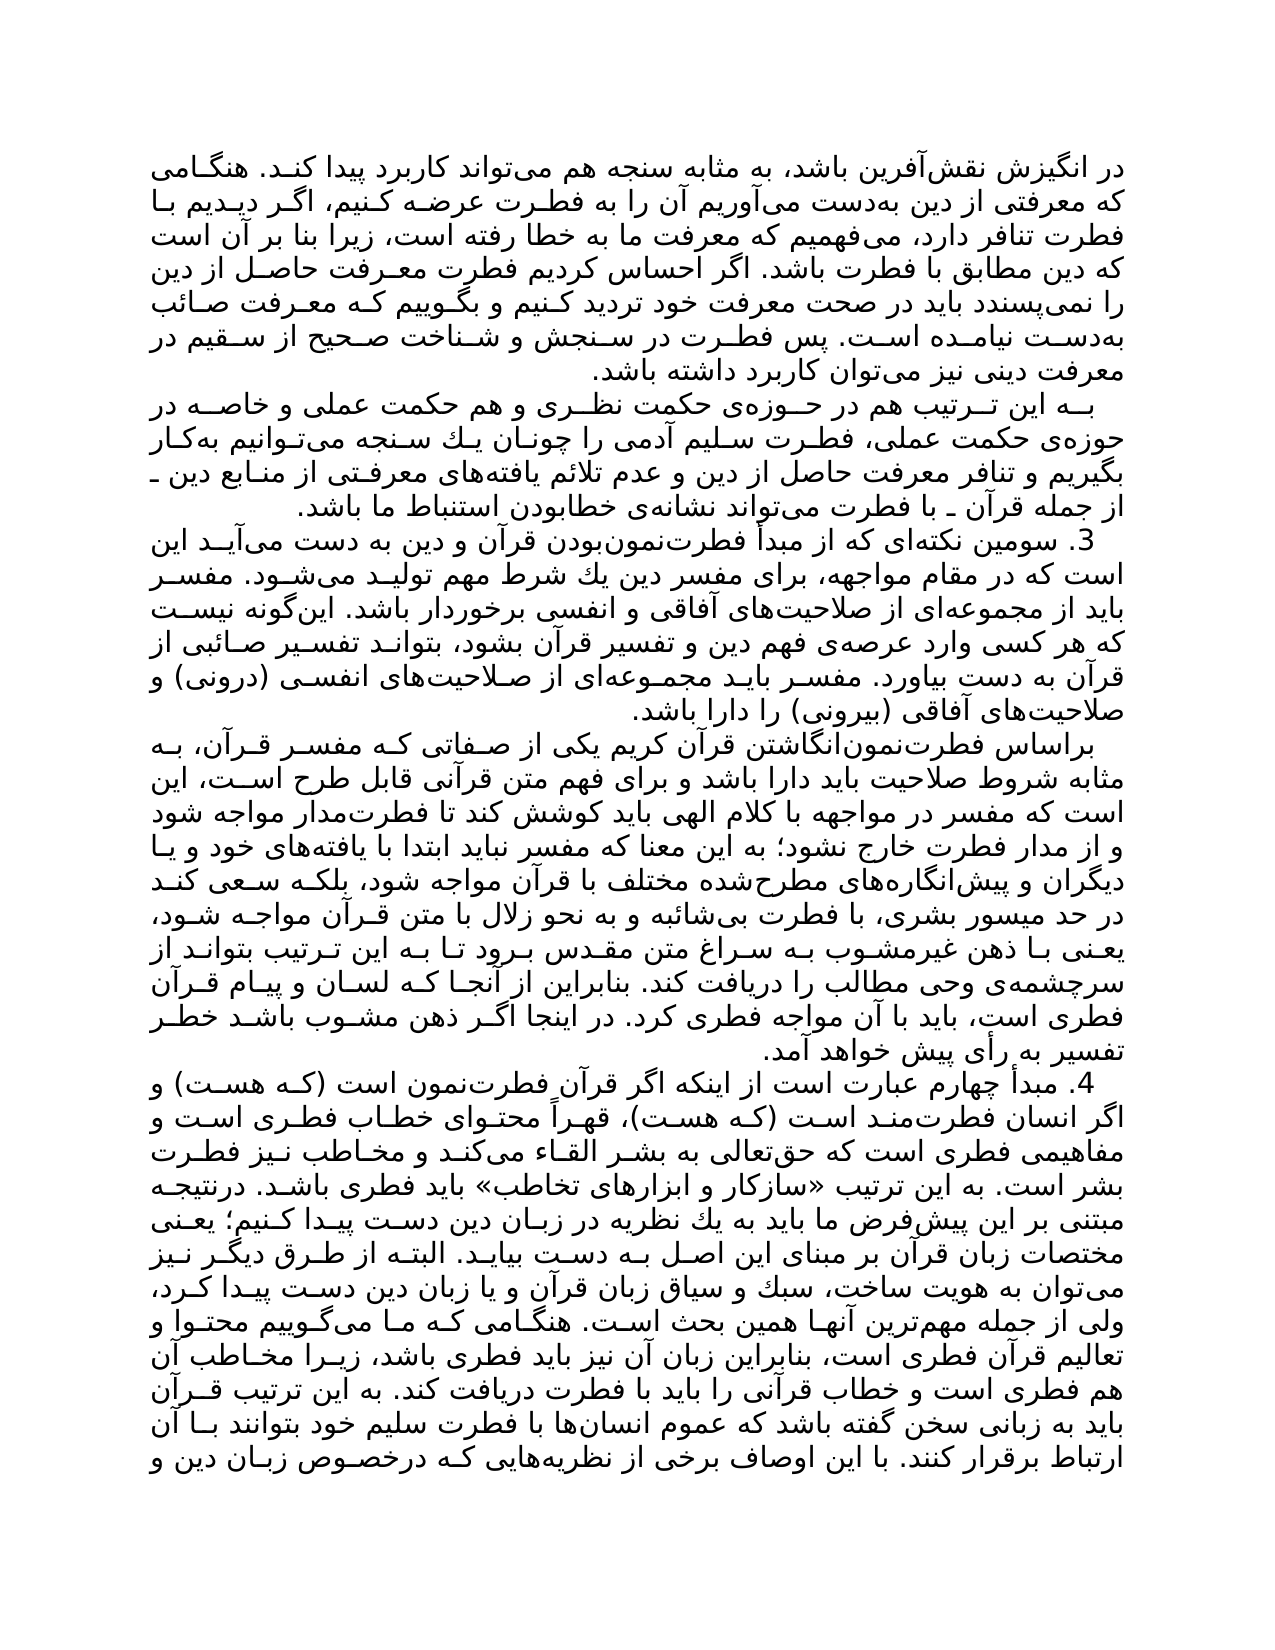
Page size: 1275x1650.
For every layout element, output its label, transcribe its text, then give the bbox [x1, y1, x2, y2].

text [150, 1067, 1125, 1474]
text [150, 150, 1125, 388]
text به این ترتیب هم در حوزه‌ی حكمت نظری و هم حكمت عملی و خاصه در حوزه‌ی حكمت عملی، فطرت سلیم آدمی را چونان یك سنجه می‌توانیم به‌كار بگیریم و تنافر معرفت حاصل از دین و عدم تلائم یافته‌های معرفتی از منابع دین ـ از جمله قرآن ـ با فطرت می‌تواند نشانه‌ی خطابودن استنباط ما باشد. [150, 388, 1125, 523]
text 3. سومین نكته‌ای كه از مبدأ فطر‌ت‌نمون‌بودن قرآن و دین به دست می‌آید این است كه در مقام مواجهه، برای مفسر دین یك شرط مهم تولید می‌شود. مفسر باید از مجموعه‌ای از صلاحیت‌های آفاقی و انفسی برخوردار باشد. این‌گونه نیست كه هر كسی وارد عرصه‌ی فهم دین و تفسیر قرآن بشود، بتواند تفسیر صائبی از قرآن به دست بیاورد. مفسر باید مجموعه‌ای از صلاحیت‌های انفسی (درونی) و صلاحیت‌های آفاقی (بیرونی) را دارا باشد. [150, 523, 1125, 727]
text براساس فطرت‌نمون‌انگاشتن قرآن كریم یكی از صفاتی كه مفسر قرآن، به مثابه شروط صلاحیت باید دارا باشد و برای فهم متن قرآنی قابل طرح است، این است كه مفسر در مواجهه با كلام الهی باید كوشش كند تا فطرت‌مدار مواجه شود و از مدار فطرت خارج نشود؛ به این معنا كه مفسر نباید ابتدا با یافته‌های خود و یا دیگران و پیش‌انگاره‌های مطرح‌شده مختلف با قرآن مواجه شود، بلكه سعی كند در حد میسور بشری، با فطرت بی‌شائبه و به نحو زلال با متن قرآن مواجه شود، یعنی با ذهن غیرمشوب به سراغ متن مقدس برود تا به این ترتیب بتواند از سرچشمه‌ی وحی مطالب را دریافت كند. بنابراین از آنجا كه لسان و پیام قرآن فطری است، باید با آن مواجه فطری كرد. در اینجا اگر ذهن مشوب باشد خطر تفسیر به رأی پیش خواهد آمد. [150, 727, 1125, 1067]
